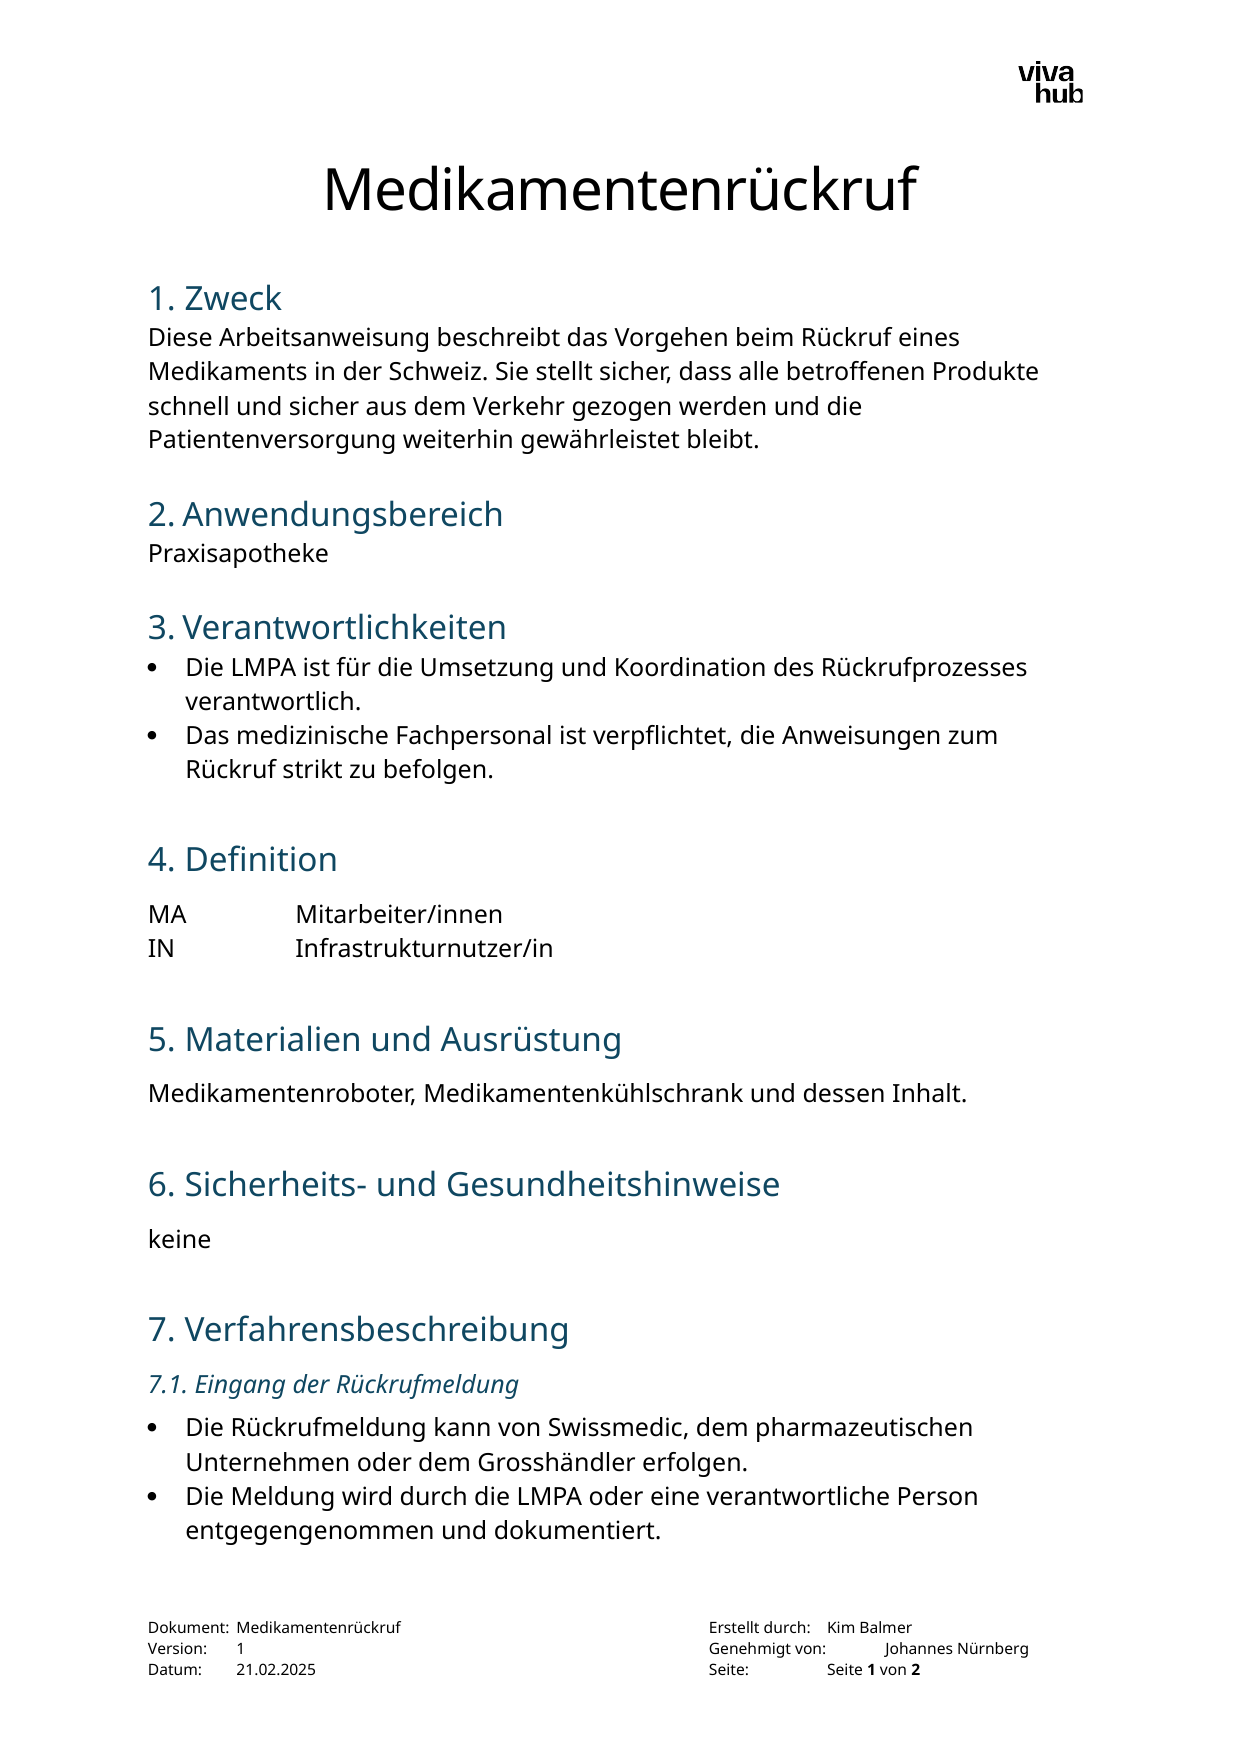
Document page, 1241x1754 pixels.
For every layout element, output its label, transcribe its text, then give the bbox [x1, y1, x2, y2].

text Praxisapotheke [148, 536, 1093, 570]
text 1. Zweck Diese Arbeitsanweisung beschreibt das Vorgehen beim Rückruf eines Medikaments in der Schweiz. Sie stellt sicher, dass alle betroffenen Produkte schnell und sicher aus dem Verkehr gezogen werden und die Patientenversorgung weiterhin gewährleistet bleibt. [148, 274, 1093, 456]
text keine [148, 1221, 1093, 1256]
text 3. Verantwortlichkeiten [148, 604, 1093, 649]
picture [1018, 61, 1083, 103]
subtitle 7.1. Eingang der Rückrufmeldung [148, 1367, 1093, 1401]
subtitle 4. Definition [148, 836, 1093, 882]
list Die Rückrufmeldung kann von Swissmedic, dem pharmazeutischen Unternehmen oder dem Grosshändler erfolgen. [148, 1410, 1093, 1478]
list Die LMPA ist für die Umsetzung und Koordination des Rückrufprozesses verantwortlich. [148, 649, 1093, 717]
subtitle 5. Materialien und Ausrüstung [148, 1016, 1093, 1061]
text IN Infrastrukturnutzer/in [148, 931, 1093, 965]
subtitle 7. Verfahrensbeschreibung [148, 1306, 1093, 1352]
list Die Meldung wird durch die LMPA oder eine verantwortliche Person entgegengenommen und dokumentiert. [148, 1478, 1093, 1546]
text Medikamentenroboter, Medikamentenkühlschrank und dessen Inhalt. [148, 1076, 1093, 1110]
text 2. Anwendungsbereich [148, 490, 1093, 536]
text MA Mitarbeiter/innen [148, 897, 1093, 931]
title Medikamentenrückruf [148, 148, 1093, 227]
subtitle 6. Sicherheits- und Gesundheitshinweise [148, 1161, 1093, 1206]
list Das medizinische Fachpersonal ist verpflichtet, die Anweisungen zum Rückruf strikt zu befolgen. [148, 717, 1093, 786]
